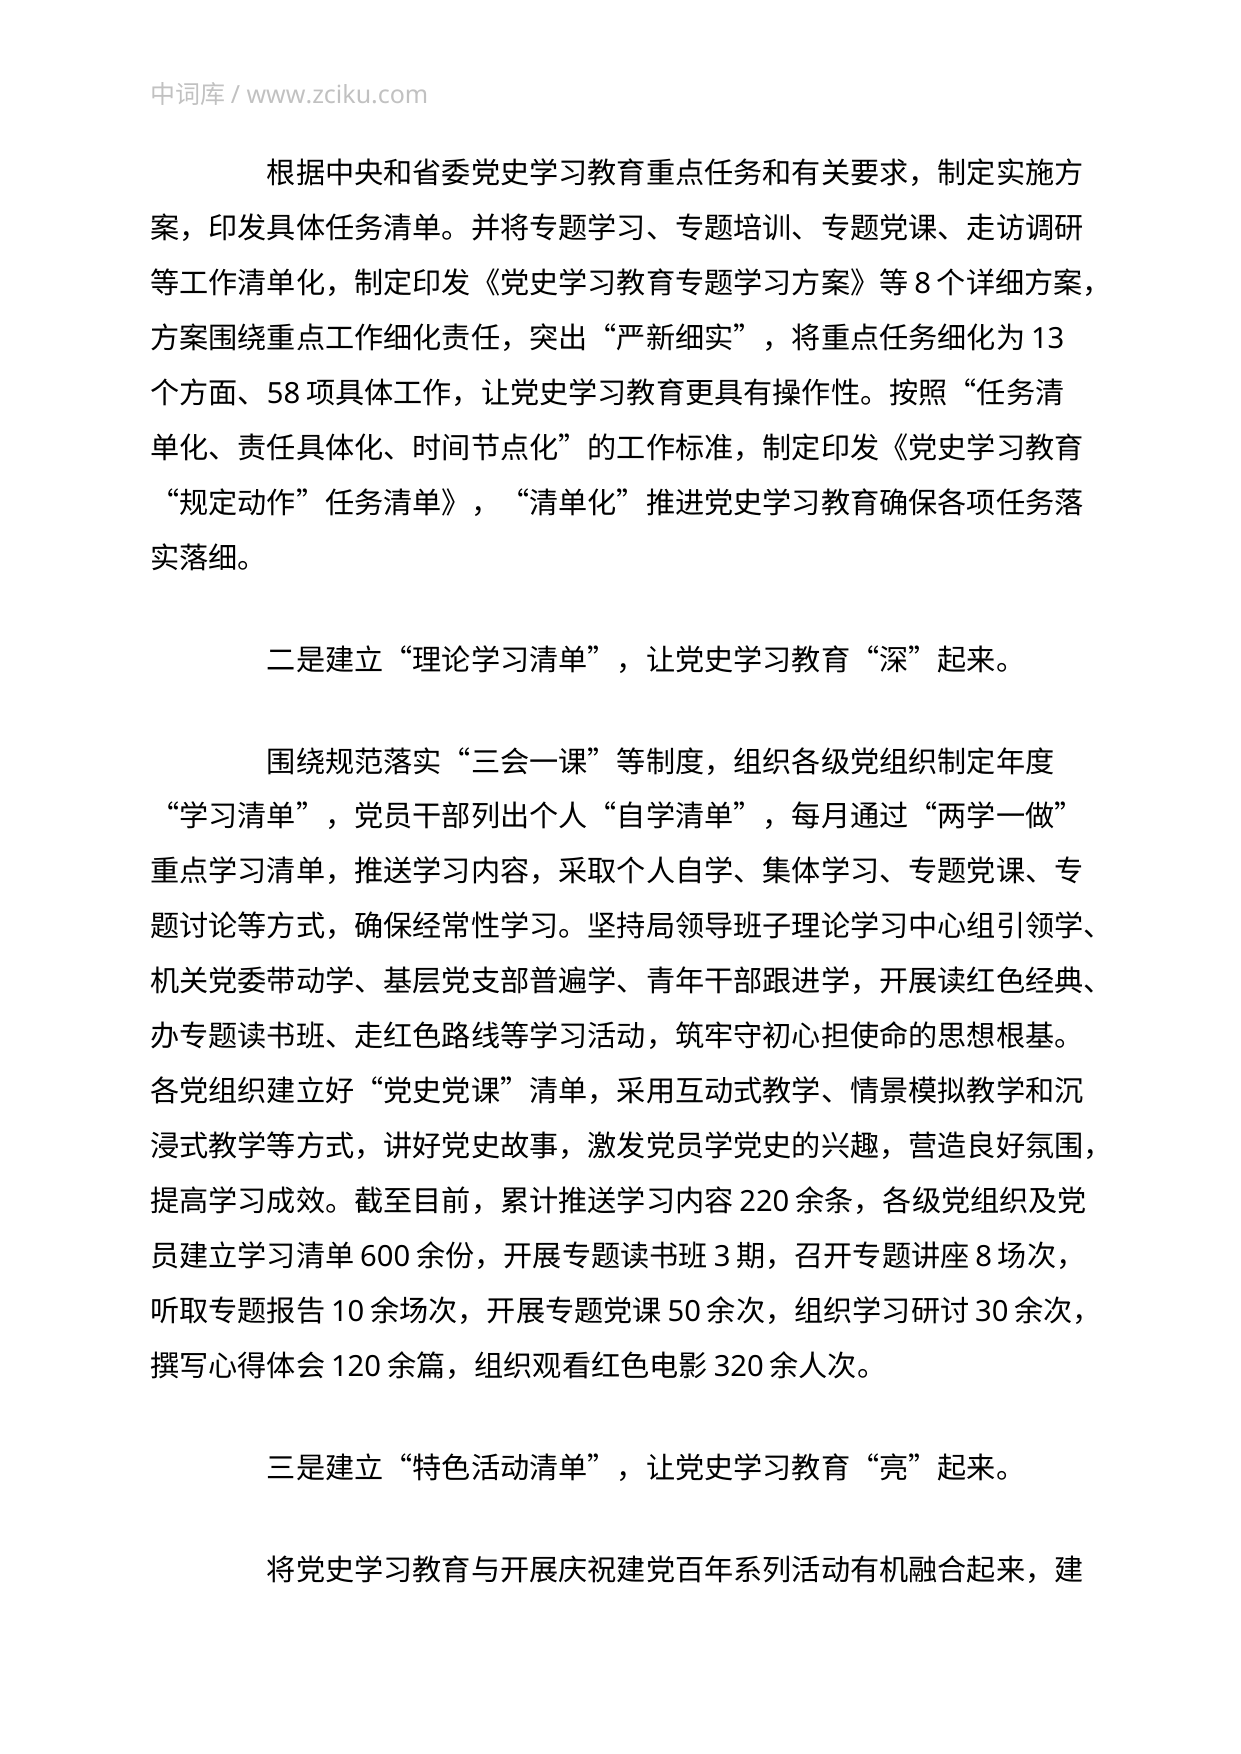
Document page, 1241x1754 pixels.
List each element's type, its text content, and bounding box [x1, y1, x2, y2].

text 二是建立“理论学习清单”，让党史学习教育“深”起来。 [150, 636, 1090, 679]
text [150, 1546, 1090, 1588]
text 根据中央和省委党史学习教育重点任务和有关要求，制定实施方案，印发具体任务清单。并将专题学习、专题培训、专题党课、走访调研等工作清单化，制定印发《党史学习教育专题学习方案》等8个详细方案，方案围绕重点工作细化责任，突出“严新细实”，将重点任务细化为13个方面、58项具体工作，让党史学习教育更具有操作性。按照“任务清单化、责任具体化、时间节点化”的工作标准，制定印发《党史学习教育“规定动作”任务清单》，“清单化”推进党史学习教育确保各项任务落实落细。 [150, 150, 1090, 577]
text 围绕规范落实“三会一课”等制度，组织各级党组织制定年度“学习清单”，党员干部列出个人“自学清单”，每月通过“两学一做”重点学习清单，推送学习内容，采取个人自学、集体学习、专题党课、专题讨论等方式，确保经常性学习。坚持局领导班子理论学习中心组引领学、机关党委带动学、基层党支部普遍学、青年干部跟进学，开展读红色经典、办专题读书班、走红色路线等学习活动，筑牢守初心担使命的思想根基。各党组织建立好“党史党课”清单，采用互动式教学、情景模拟教学和沉浸式教学等方式，讲好党史故事，激发党员学党史的兴趣，营造良好氛围，提高学习成效。截至目前，累计推送学习内容220余条，各级党组织及党员建立学习清单600余份，开展专题读书班3期，召开专题讲座8场次，听取专题报告10余场次，开展专题党课50余次，组织学习研讨30余次，撰写心得体会120余篇，组织观看红色电影320余人次。 [150, 738, 1090, 1385]
text 三是建立“特色活动清单”，让党史学习教育“亮”起来。 [150, 1444, 1090, 1487]
